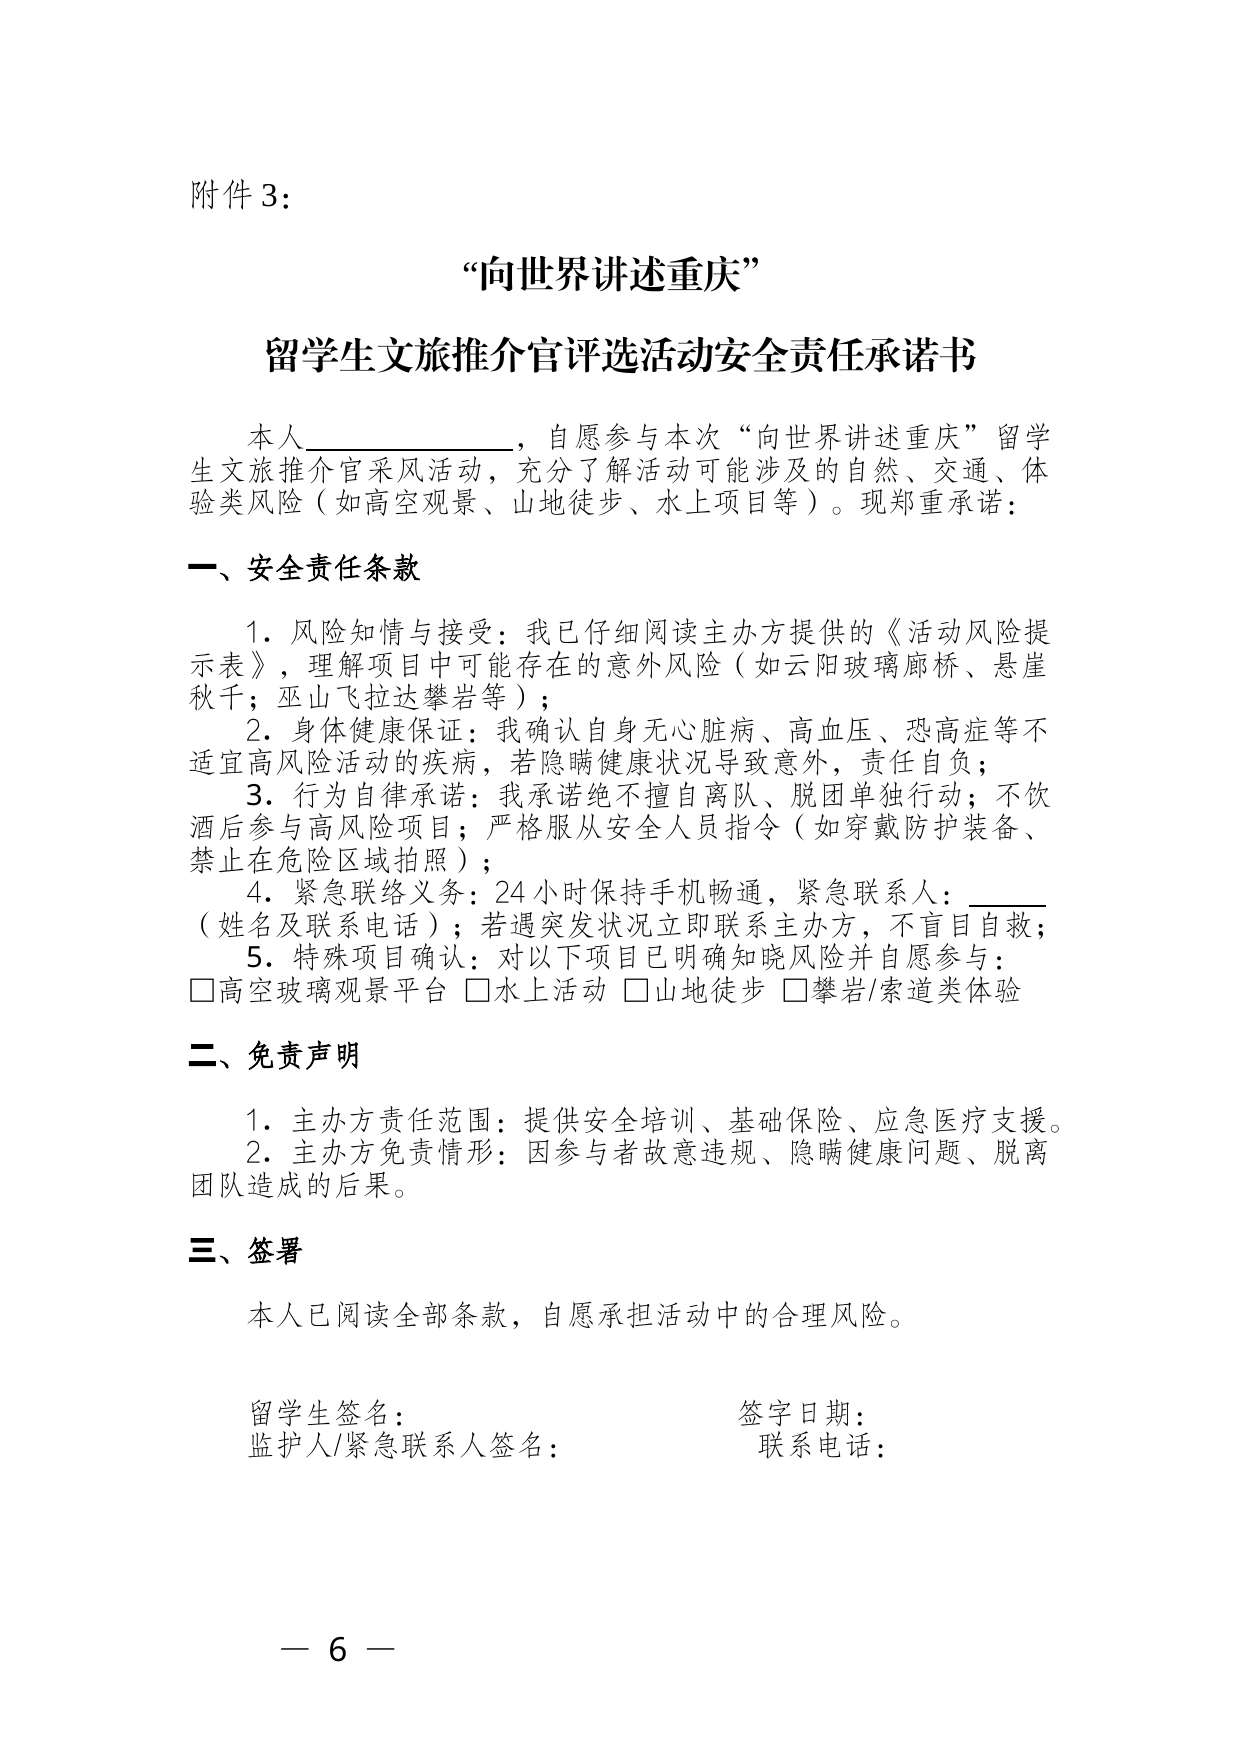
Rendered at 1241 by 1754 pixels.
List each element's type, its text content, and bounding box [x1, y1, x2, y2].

text 本人 ，自愿参与本次“向世界讲述重庆”留学生文旅推介官采风活动，充分了解活动可能涉及的自然、交通、体验类风险（如高空观景、山地徒步、水上项目等）。现郑重承诺： [187, 422, 1053, 520]
list 特殊项目确认：对以下项目已明确知晓风险并自愿参与： [187, 942, 1053, 975]
list 紧急联络义务：24小时保持手机畅通，紧急联系人： （姓名及联系电话）；若遇突发状况立即联系主办方，不盲目自救； [187, 877, 1053, 942]
list □高空玻璃观景平台 □水上活动 □山地徒步 □攀岩/索道类体验 [187, 975, 1053, 1007]
text 监护人/紧急联系人签名： 联系电话： [187, 1430, 1053, 1463]
list 主办方免责情形：因参与者故意违规、隐瞒健康问题、脱离团队造成的后果。 [187, 1138, 1053, 1203]
text 本人已阅读全部条款，自愿承担活动中的合理风险。 [187, 1300, 1053, 1333]
list 免责声明 [187, 1040, 1053, 1073]
text “向世界讲述重庆” [187, 243, 1053, 308]
text 附件3： [187, 162, 1053, 227]
list 行为自律承诺：我承诺绝不擅自离队、脱团单独行动；不饮酒后参与高风险项目；严格服从安全人员指令（如穿戴防护装备、禁止在危险区域拍照）； [187, 780, 1053, 877]
list 安全责任条款 [187, 552, 1053, 585]
text 留学生文旅推介官评选活动安全责任承诺书 [187, 325, 1053, 390]
list 主办方责任范围：提供安全培训、基础保险、应急医疗支援。 [187, 1105, 1053, 1138]
list 签署 [187, 1235, 1053, 1268]
text 留学生签名： 签字日期： [187, 1398, 1053, 1430]
list 风险知情与接受：我已仔细阅读主办方提供的《活动风险提示表》，理解项目中可能存在的意外风险（如云阳玻璃廊桥、悬崖秋千；巫山飞拉达攀岩等）； [187, 617, 1053, 715]
list 身体健康保证：我确认自身无心脏病、高血压、恐高症等不适宜高风险活动的疾病，若隐瞒健康状况导致意外，责任自负； [187, 715, 1053, 780]
